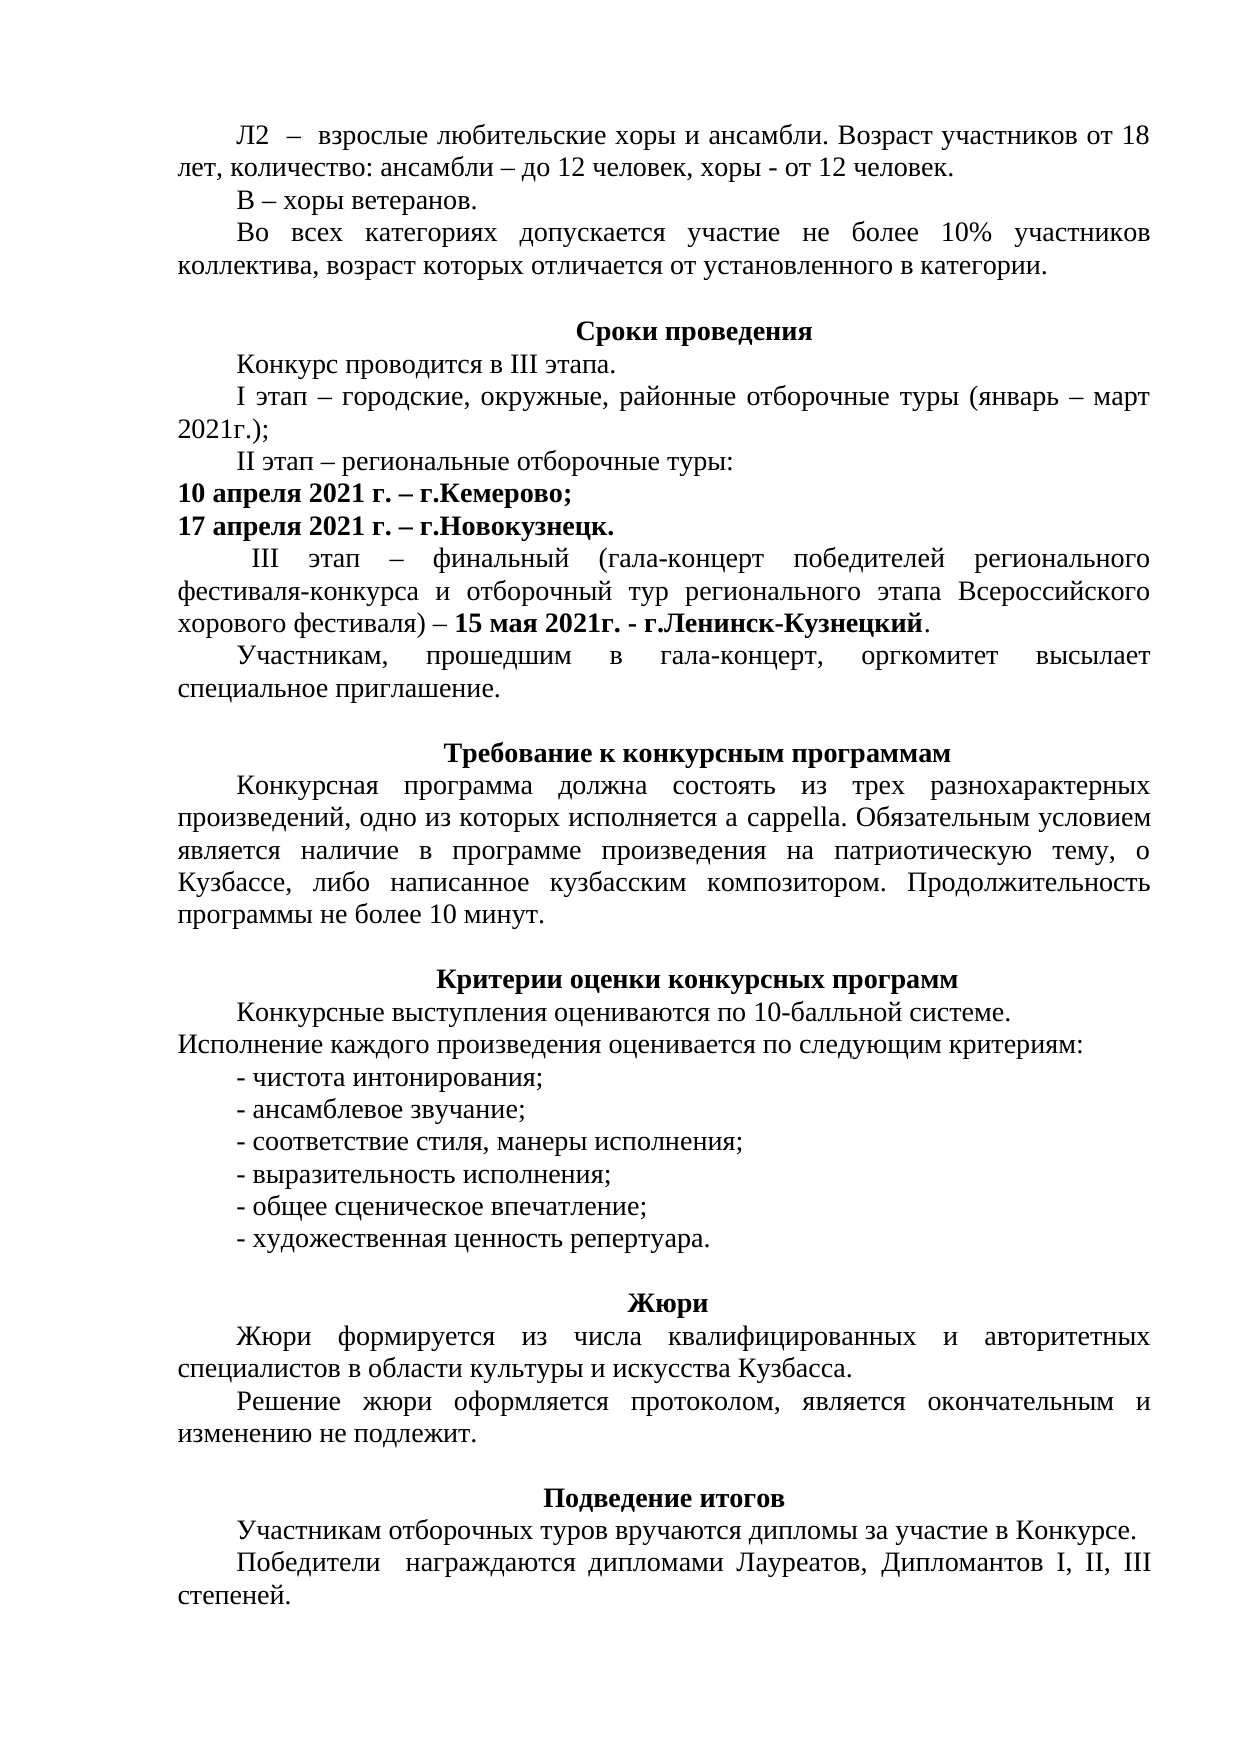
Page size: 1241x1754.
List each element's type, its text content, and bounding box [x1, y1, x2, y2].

text I этап – городские, окружные, районные отборочные туры (январь – март 2021г.); [177, 379, 1152, 444]
text Конкурсные выступления оцениваются по 10-балльной системе. [177, 995, 1152, 1027]
text Участникам, прошедшим в гала-концерт, оргкомитет высылает специальное приглашение. [177, 638, 1152, 703]
text II этап – региональные отборочные туры: [177, 444, 1152, 476]
text Решение жюри оформляется протоколом, является окончательным и изменению не подлежит. [177, 1383, 1152, 1448]
text Победители награждаются дипломами Лауреатов, Дипломантов I, II, III степеней. [177, 1546, 1152, 1610]
text Подведение итогов [177, 1481, 1152, 1513]
text - выразительность исполнения; [177, 1157, 1152, 1189]
text 17 апреля 2021 г. – г.Новокузнецк. [177, 509, 1152, 541]
text - чистота интонирования; [177, 1059, 1152, 1092]
text Жюри [177, 1286, 1152, 1319]
text Требование к конкурсным программам [177, 736, 1152, 768]
text - художественная ценность репертуара. [177, 1222, 1152, 1254]
text - ансамблевое звучание; [177, 1092, 1152, 1124]
text - общее сценическое впечатление; [177, 1189, 1152, 1222]
text 10 апреля 2021 г. – г.Кемерово; [177, 476, 1152, 509]
text Критерии оценки конкурсных программ [177, 962, 1152, 995]
text III этап – финальный (гала-концерт победителей регионального фестиваля-конкурса и отборочный тур регионального этапа Всероссийского хорового фестиваля) – 15 мая 2021г. - г.Ленинск-Кузнецкий. [177, 541, 1152, 638]
text В – хоры ветеранов. [177, 183, 1152, 215]
text Конкурсная программа должна состоять из трех разнохарактерных произведений, одно из которых исполняется а cappella. Обязательным условием является наличие в программе произведения на патриотическую тему, о Кузбассе, либо написанное кузбасским композитором. Продолжительность программы не более 10 минут. [177, 768, 1152, 930]
text Участникам отборочных туров вручаются дипломы за участие в Конкурсе. [177, 1513, 1152, 1546]
text Сроки проведения [177, 314, 1152, 347]
text Во всех категориях допускается участие не более 10% участников коллектива, возраст которых отличается от установленного в категории. [177, 215, 1152, 280]
text Конкурс проводится в III этапа. [177, 347, 1152, 379]
text Исполнение каждого произведения оценивается по следующим критериям: [177, 1027, 1152, 1059]
text Л2 – взрослые любительские хоры и ансамбли. Возраст участников от 18 лет, количество: ансамбли – до 12 человек, хоры - от 12 человек. [177, 118, 1152, 183]
text Жюри формируется из числа квалифицированных и авторитетных специалистов в области культуры и искусства Кузбасса. [177, 1319, 1152, 1383]
text - соответствие стиля, манеры исполнения; [177, 1124, 1152, 1157]
